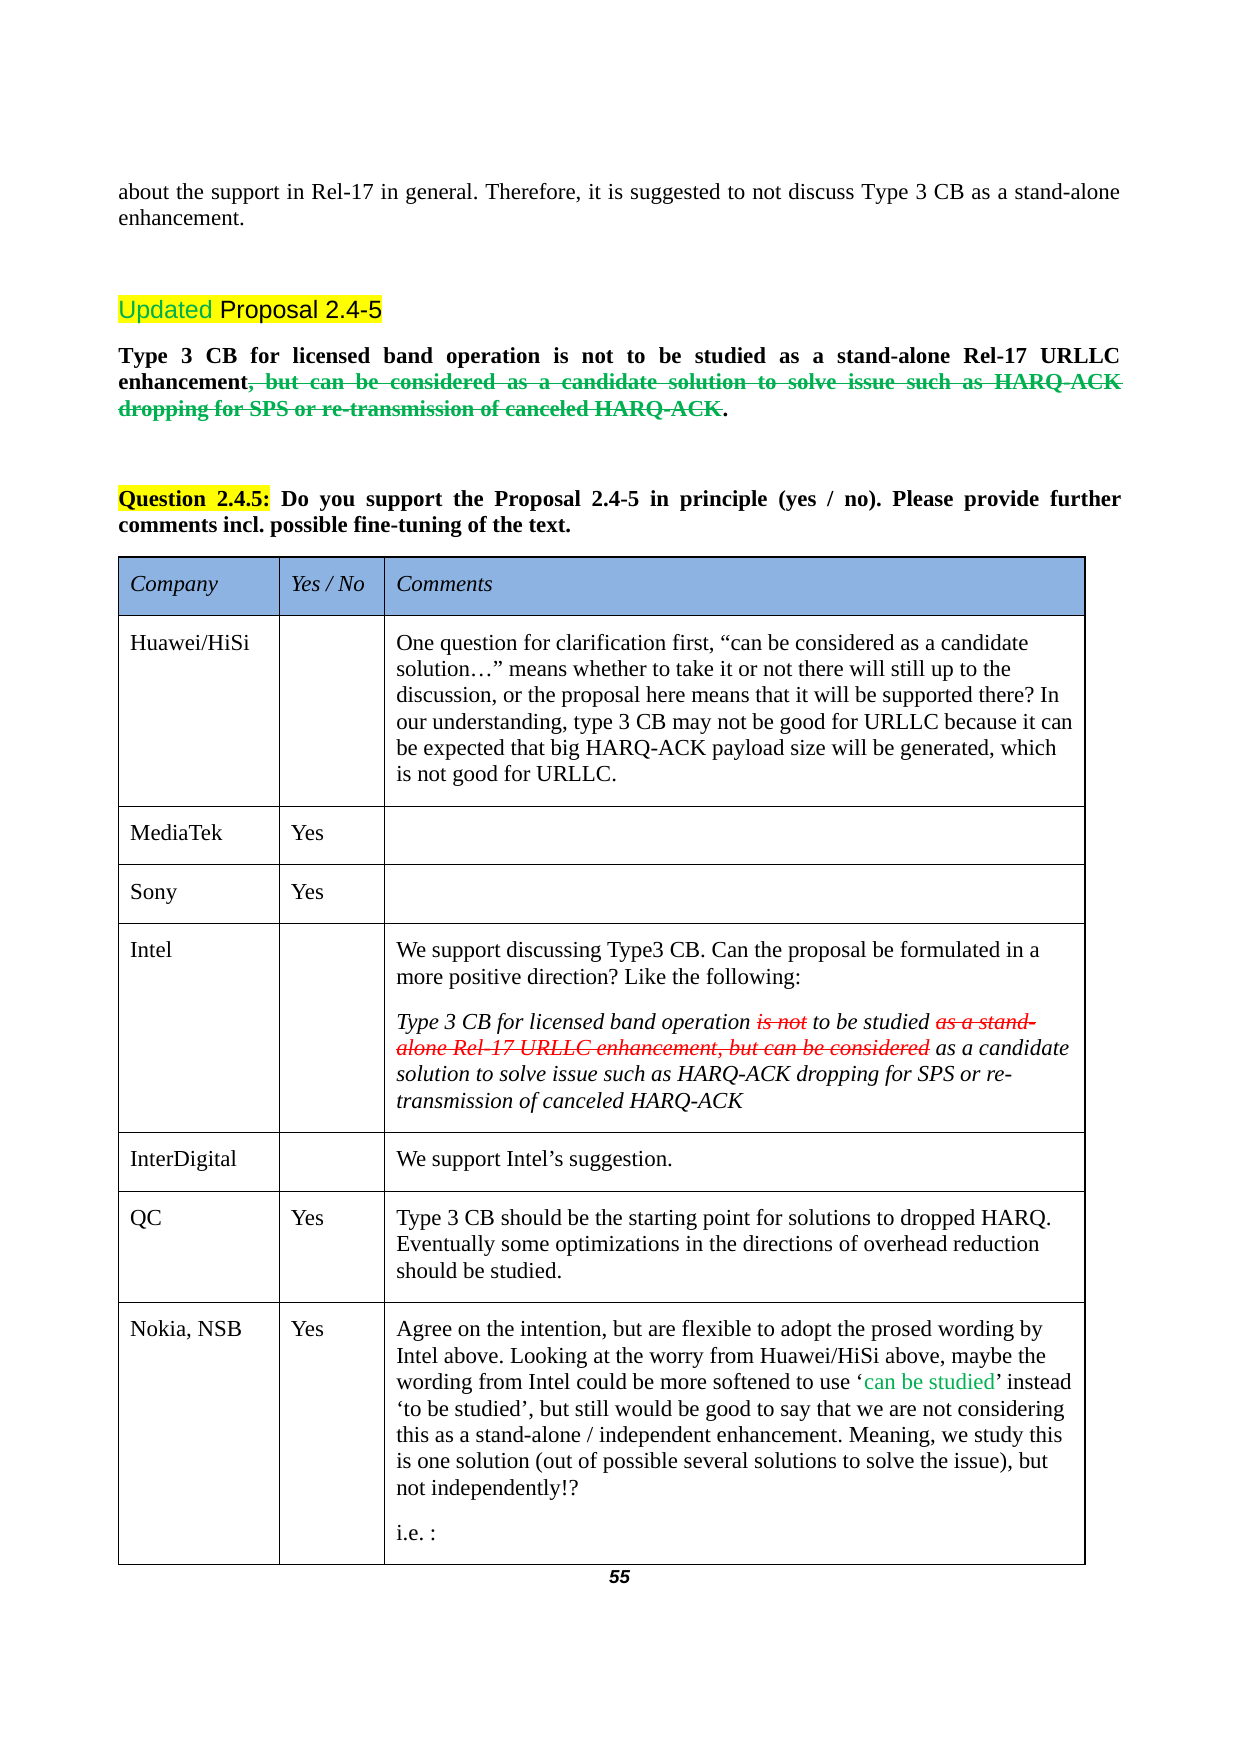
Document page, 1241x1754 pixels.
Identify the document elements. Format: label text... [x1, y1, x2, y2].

table_cell Sony [119, 865, 279, 923]
table_cell [280, 924, 384, 1132]
table_cell Yes [280, 865, 384, 923]
table_cell One question for clarification first, “can be considered as a candidate solution…” means whether to take it or not there will still up to the discussion, or the proposal here means that it will be supported there? In our understanding, type 3 CB may not be good for URLLC because it can be expected that big HARQ-ACK payload size will be generated, which is not good for URLLC. [385, 616, 1084, 806]
table_cell Yes [280, 1192, 384, 1302]
table_cell InterDigital [119, 1133, 279, 1191]
text Type 3 CB for licensed band operation is not to be studied as a stand-alone Rel-17 URLLC enhancement, but can be considered as a candidate solution to solve issue such as HARQ-ACK dropping for SPS or re-transmission of canceled HARQ-ACK. [118, 342, 1122, 421]
table_cell QC [119, 1192, 279, 1302]
table_cell Nokia, NSB [119, 1303, 279, 1564]
table_cell [280, 616, 384, 806]
table_cell [280, 1133, 384, 1191]
table_header Comments [385, 558, 1084, 615]
table_cell We support discussing Type3 CB. Can the proposal be formulated in a more positive direction? Like the following: Type 3 CB for licensed band operation is not to be studied as a stand-alone Rel-17 URLLC enhancement, but can be considered as a candidate solution to solve issue such as HARQ-ACK dropping for SPS or re-transmission of canceled HARQ-ACK [385, 924, 1084, 1132]
table_header Company [119, 558, 279, 615]
table_cell MediaTek [119, 807, 279, 864]
table_cell Huawei/HiSi [119, 616, 279, 806]
table_header Yes / No [280, 558, 384, 615]
subtitle Updated Proposal 2.4-5 [118, 294, 1122, 323]
table_cell Yes [280, 807, 384, 864]
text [118, 178, 1122, 231]
table_cell [385, 865, 1084, 923]
table_cell We support Intel’s suggestion. [385, 1133, 1084, 1191]
table_cell Yes [280, 1303, 384, 1564]
table_cell [385, 807, 1084, 864]
table_cell Type 3 CB should be the starting point for solutions to dropped HARQ. Eventually some optimizations in the directions of overhead reduction should be studied. [385, 1192, 1084, 1302]
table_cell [385, 1303, 1084, 1564]
text Question 2.4.5: Do you support the Proposal 2.4-5 in principle (yes / no). Please provide further comments incl. possible fine-tuning of the text. [118, 485, 1122, 538]
table_cell Intel [119, 924, 279, 1132]
